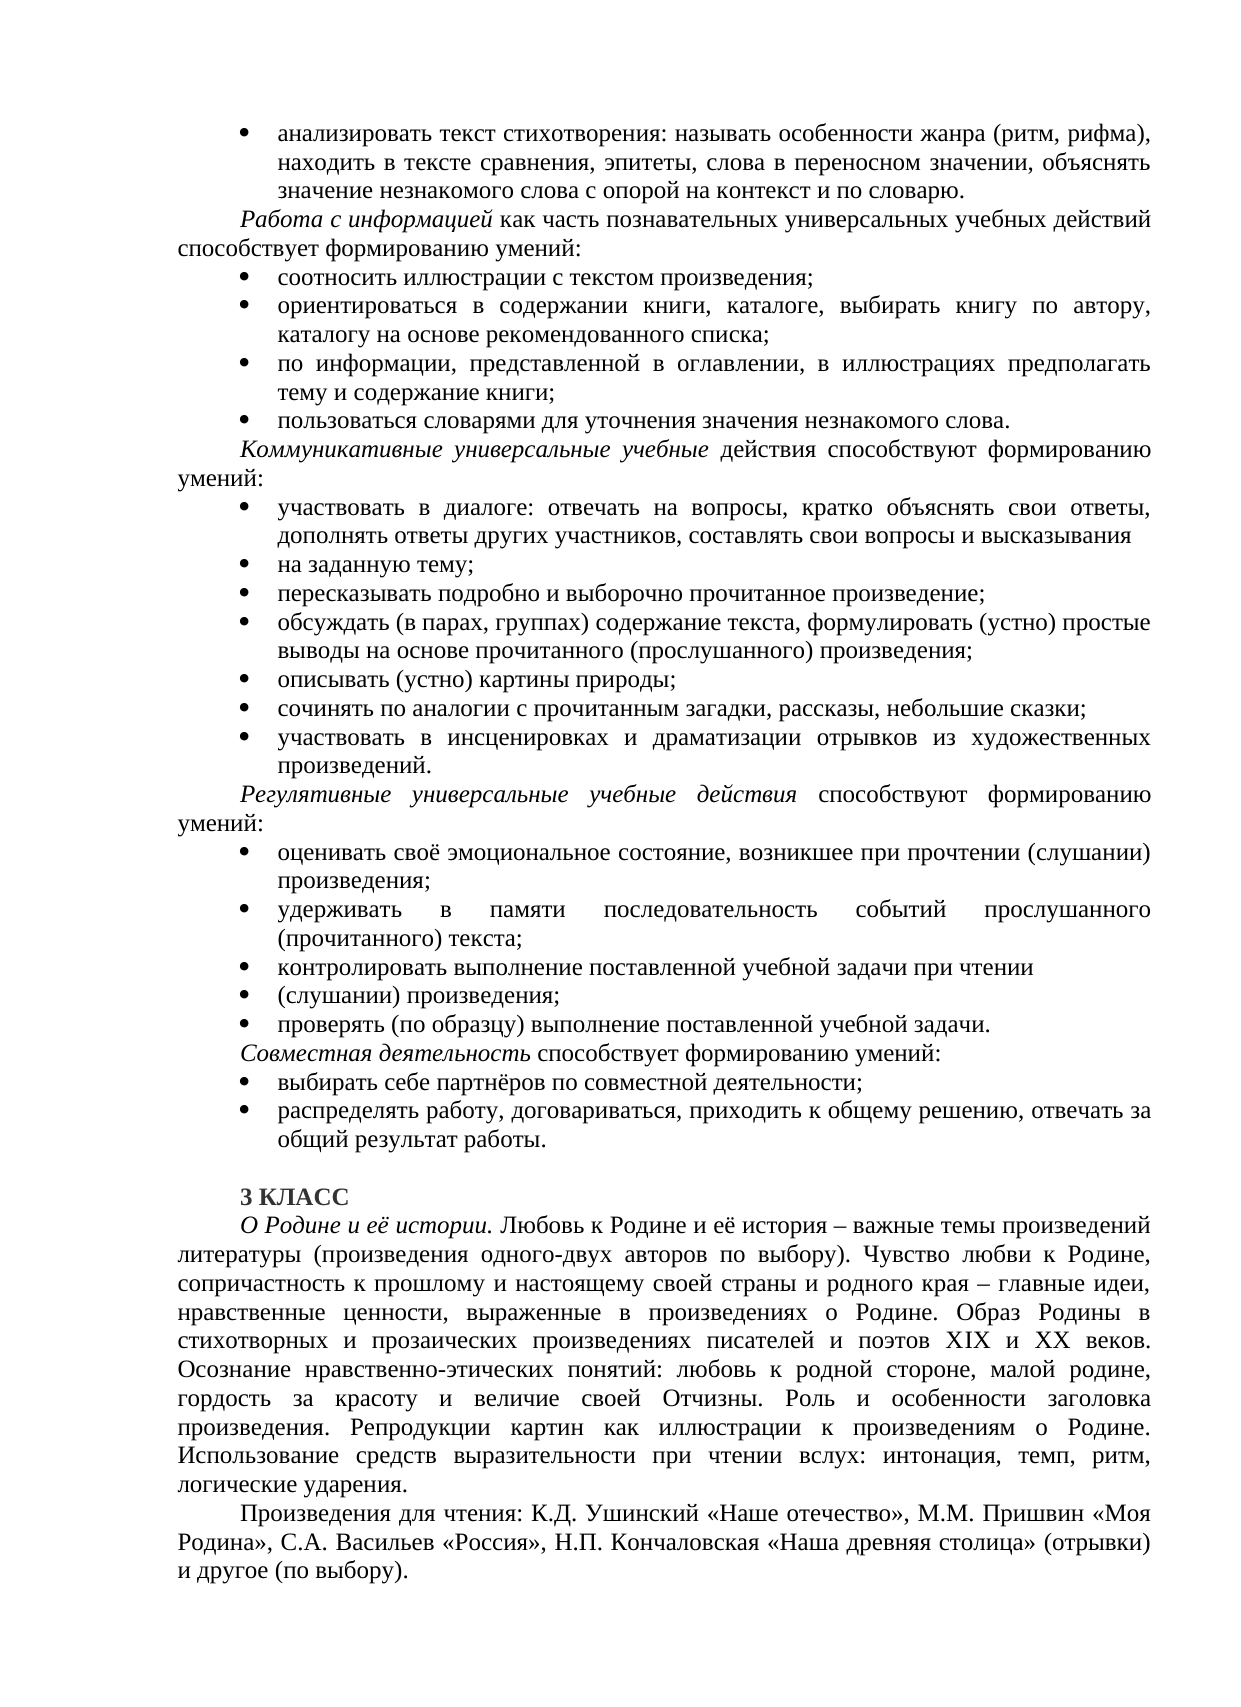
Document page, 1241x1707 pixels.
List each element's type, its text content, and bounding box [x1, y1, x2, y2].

list на заданную тему; [240, 549, 1152, 578]
text Произведения для чтения: К.Д. Ушинский «Наше отечество», М.М. Пришвин «Моя Родина», С.А. Васильев «Россия», Н.П. Кончаловская «Наша древняя столица» (отрывки) ‌и другое (по выбору)‌. [177, 1498, 1152, 1584]
list по информации, представленной в оглавлении, в иллюстрациях предполагать тему и содержание книги; [240, 348, 1152, 406]
list ориентироваться в содержании книги, каталоге, выбирать книгу по автору, каталогу на основе рекомендованного списка; [240, 291, 1152, 348]
list соотносить иллюстрации с текстом произведения; [240, 262, 1152, 291]
list пересказывать подробно и выборочно прочитанное произведение; [240, 578, 1152, 607]
list участвовать в инсценировках и драматизации отрывков из художественных произведений. [240, 722, 1152, 779]
list удерживать в памяти последовательность событий прослушанного (прочитанного) текста; [240, 894, 1152, 952]
text О Родине и её истории. Любовь к Родине и её история – важные темы произведений литературы (произведения одного-двух авторов по выбору). Чувство любви к Родине, сопричастность к прошлому и настоящему своей страны и родного края – главные идеи, нравственные ценности, выраженные в произведениях о Родине. Образ Родины в стихотворных и прозаических произведениях писателей и поэтов ХIХ и ХХ веков. Осознание нравственно-этических понятий: любовь к родной стороне, малой родине, гордость за красоту и величие своей Отчизны. Роль и особенности заголовка произведения. Репродукции картин как иллюстрации к произведениям о Родине. Использование средств выразительности при чтении вслух: интонация, темп, ритм, логические ударения. [177, 1211, 1152, 1498]
list контролировать выполнение поставленной учебной задачи при чтении [240, 952, 1152, 981]
text Совместная деятельность способствует формированию умений: [177, 1038, 1152, 1067]
list распределять работу, договариваться, приходить к общему решению, отвечать за общий результат работы. [240, 1096, 1152, 1153]
list описывать (устно) картины природы; [240, 664, 1152, 693]
text Коммуникативные универсальные учебные действия способствуют формированию умений: [177, 434, 1152, 492]
text 3 КЛАСС [177, 1182, 1152, 1211]
list проверять (по образцу) выполнение поставленной учебной задачи. [240, 1009, 1152, 1038]
list анализировать текст стихотворения: называть особенности жанра (ритм, рифма), находить в тексте сравнения, эпитеты, слова в переносном значении, объяснять значение незнакомого слова с опорой на контекст и по словарю. [240, 118, 1152, 204]
list обсуждать (в парах, группах) содержание текста, формулировать (устно) простые выводы на основе прочитанного (прослушанного) произведения; [240, 607, 1152, 664]
list пользоваться словарями для уточнения значения незнакомого слова. [240, 406, 1152, 434]
text Регулятивные универсальные учебные действия способствуют формированию умений: [177, 779, 1152, 837]
list сочинять по аналогии с прочитанным загадки, рассказы, небольшие сказки; [240, 693, 1152, 722]
list оценивать своё эмоциональное состояние, возникшее при прочтении (слушании) произведения; [240, 837, 1152, 894]
list участвовать в диалоге: отвечать на вопросы, кратко объяснять свои ответы, дополнять ответы других участников, составлять свои вопросы и высказывания [240, 492, 1152, 549]
text Работа с информацией как часть познавательных универсальных учебных действий способствует формированию умений: [177, 204, 1152, 262]
list (слушании) произведения; [240, 981, 1152, 1009]
list выбирать себе партнёров по совместной деятельности; [240, 1067, 1152, 1096]
